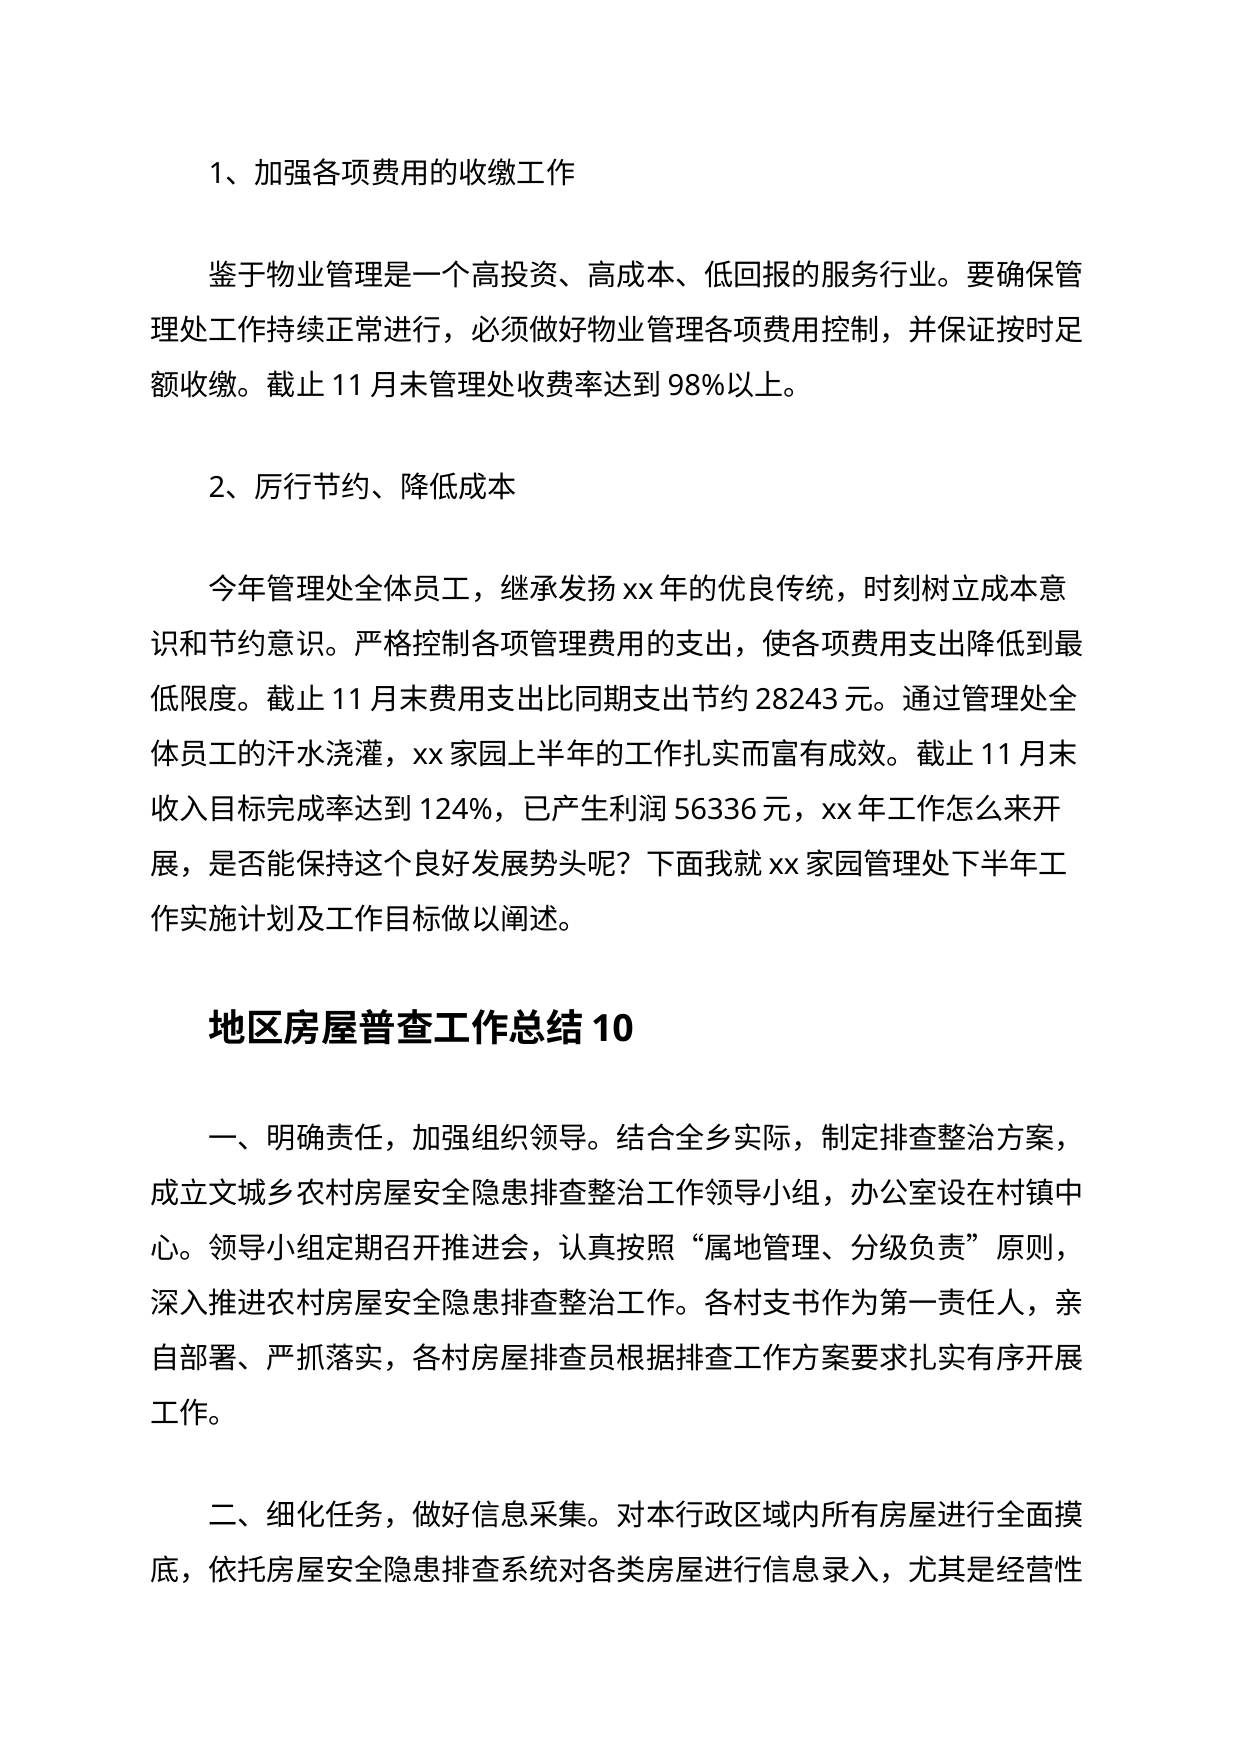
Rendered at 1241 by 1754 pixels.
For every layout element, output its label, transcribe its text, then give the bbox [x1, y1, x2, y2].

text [150, 1491, 1090, 1588]
text 一、明确责任，加强组织领导。结合全乡实际，制定排查整治方案，成立文城乡农村房屋安全隐患排查整治工作领导小组，办公室设在村镇中心。领导小组定期召开推进会，认真按照“属地管理、分级负责”原则，深入推进农村房屋安全隐患排查整治工作。各村支书作为第一责任人，亲自部署、严抓落实，各村房屋排查员根据排查工作方案要求扎实有序开展工作。 [150, 1115, 1090, 1432]
text 2、厉行节约、降低成本 [150, 464, 1090, 506]
text 鉴于物业管理是一个高投资、高成本、低回报的服务行业。要确保管理处工作持续正常进行，必须做好物业管理各项费用控制，并保证按时足额收缴。截止11月未管理处收费率达到98%以上。 [150, 252, 1090, 404]
text 1、加强各项费用的收缴工作 [150, 150, 1090, 192]
text 地区房屋普查工作总结10 [150, 997, 1090, 1052]
text 今年管理处全体员工，继承发扬xx年的优良传统，时刻树立成本意识和节约意识。严格控制各项管理费用的支出，使各项费用支出降低到最低限度。截止11月末费用支出比同期支出节约28243元。通过管理处全体员工的汗水浇灌，xx家园上半年的工作扎实而富有成效。截止11月末收入目标完成率达到124%，已产生利润56336元，xx年工作怎么来开展，是否能保持这个良好发展势头呢？下面我就xx家园管理处下半年工作实施计划及工作目标做以阐述。 [150, 566, 1090, 938]
